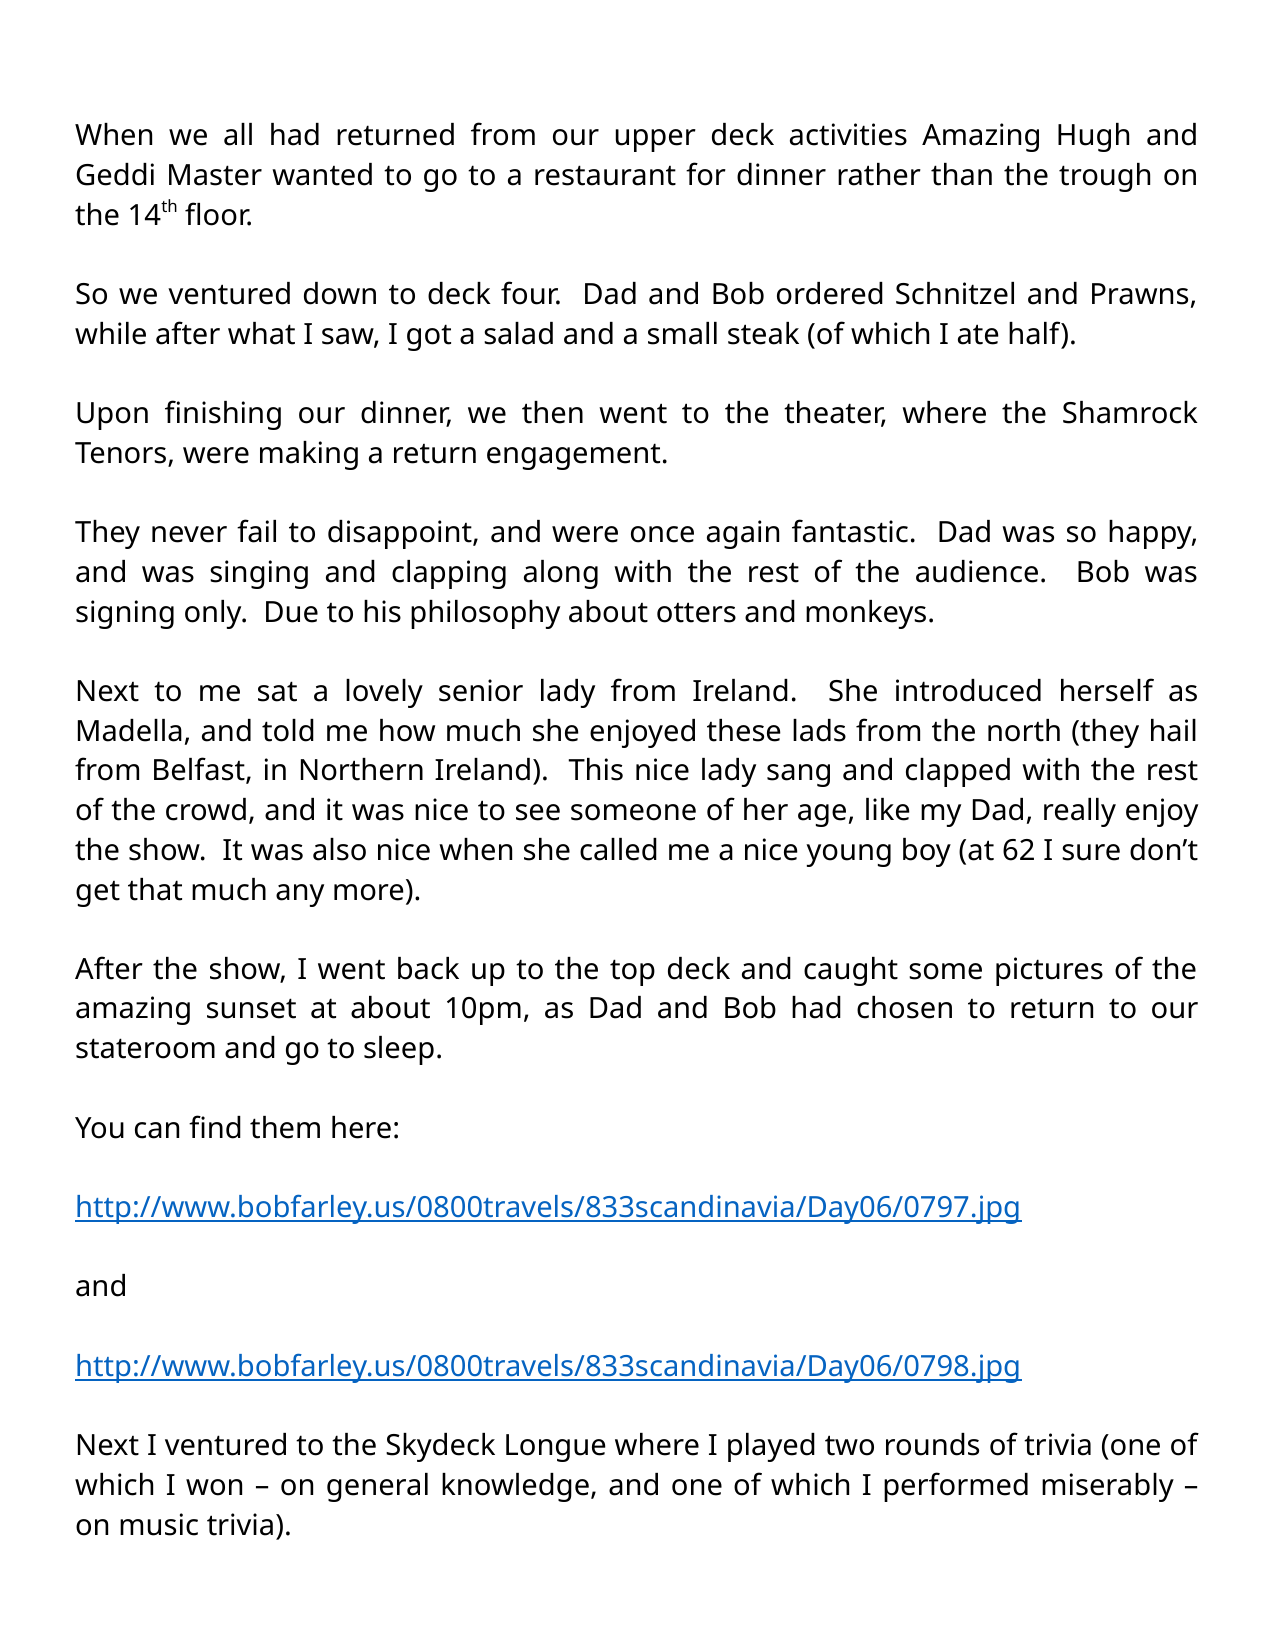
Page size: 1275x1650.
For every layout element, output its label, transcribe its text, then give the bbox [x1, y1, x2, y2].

text Next I ventured to the Skydeck Longue where I played two rounds of trivia (one of which I won – on general knowledge, and one of which I performed miserably – on music trivia). [75, 1424, 1200, 1543]
text So we ventured down to deck four. Dad and Bob ordered Schnitzel and Prawns, while after what I saw, I got a salad and a small steak (of which I ate half). [75, 273, 1200, 353]
text Next to me sat a lovely senior lady from Ireland. She introduced herself as Madella, and told me how much she enjoyed these lads from the north (they hail from Belfast, in Northern Ireland). This nice lady sang and clapped with the rest of the crowd, and it was nice to see someone of her age, like my Dad, really enjoy the show. It was also nice when she called me a nice young boy (at 62 I sure don’t get that much any more). [75, 670, 1200, 908]
text When we all had returned from our upper deck activities Amazing Hugh and Geddi Master wanted to go to a restaurant for dinner rather than the trough on the 14th floor. [75, 115, 1200, 234]
text You can find them here: [75, 1107, 1200, 1147]
text Upon finishing our dinner, we then went to the theater, where the Shamrock Tenors, were making a return engagement. [75, 392, 1200, 472]
text After the show, I went back up to the top deck and caught some pictures of the amazing sunset at about 10pm, as Dad and Bob had chosen to return to our stateroom and go to sleep. [75, 948, 1200, 1067]
text and [75, 1266, 1200, 1305]
text They never fail to disappoint, and were once again fantastic. Dad was so happy, and was singing and clapping along with the rest of the audience. Bob was signing only. Due to his philosophy about otters and monkeys. [75, 512, 1200, 631]
text http://www.bobfarley.us/0800travels/833scandinavia/Day06/0797.jpg [75, 1186, 1200, 1226]
text http://www.bobfarley.us/0800travels/833scandinavia/Day06/0798.jpg [75, 1345, 1200, 1385]
